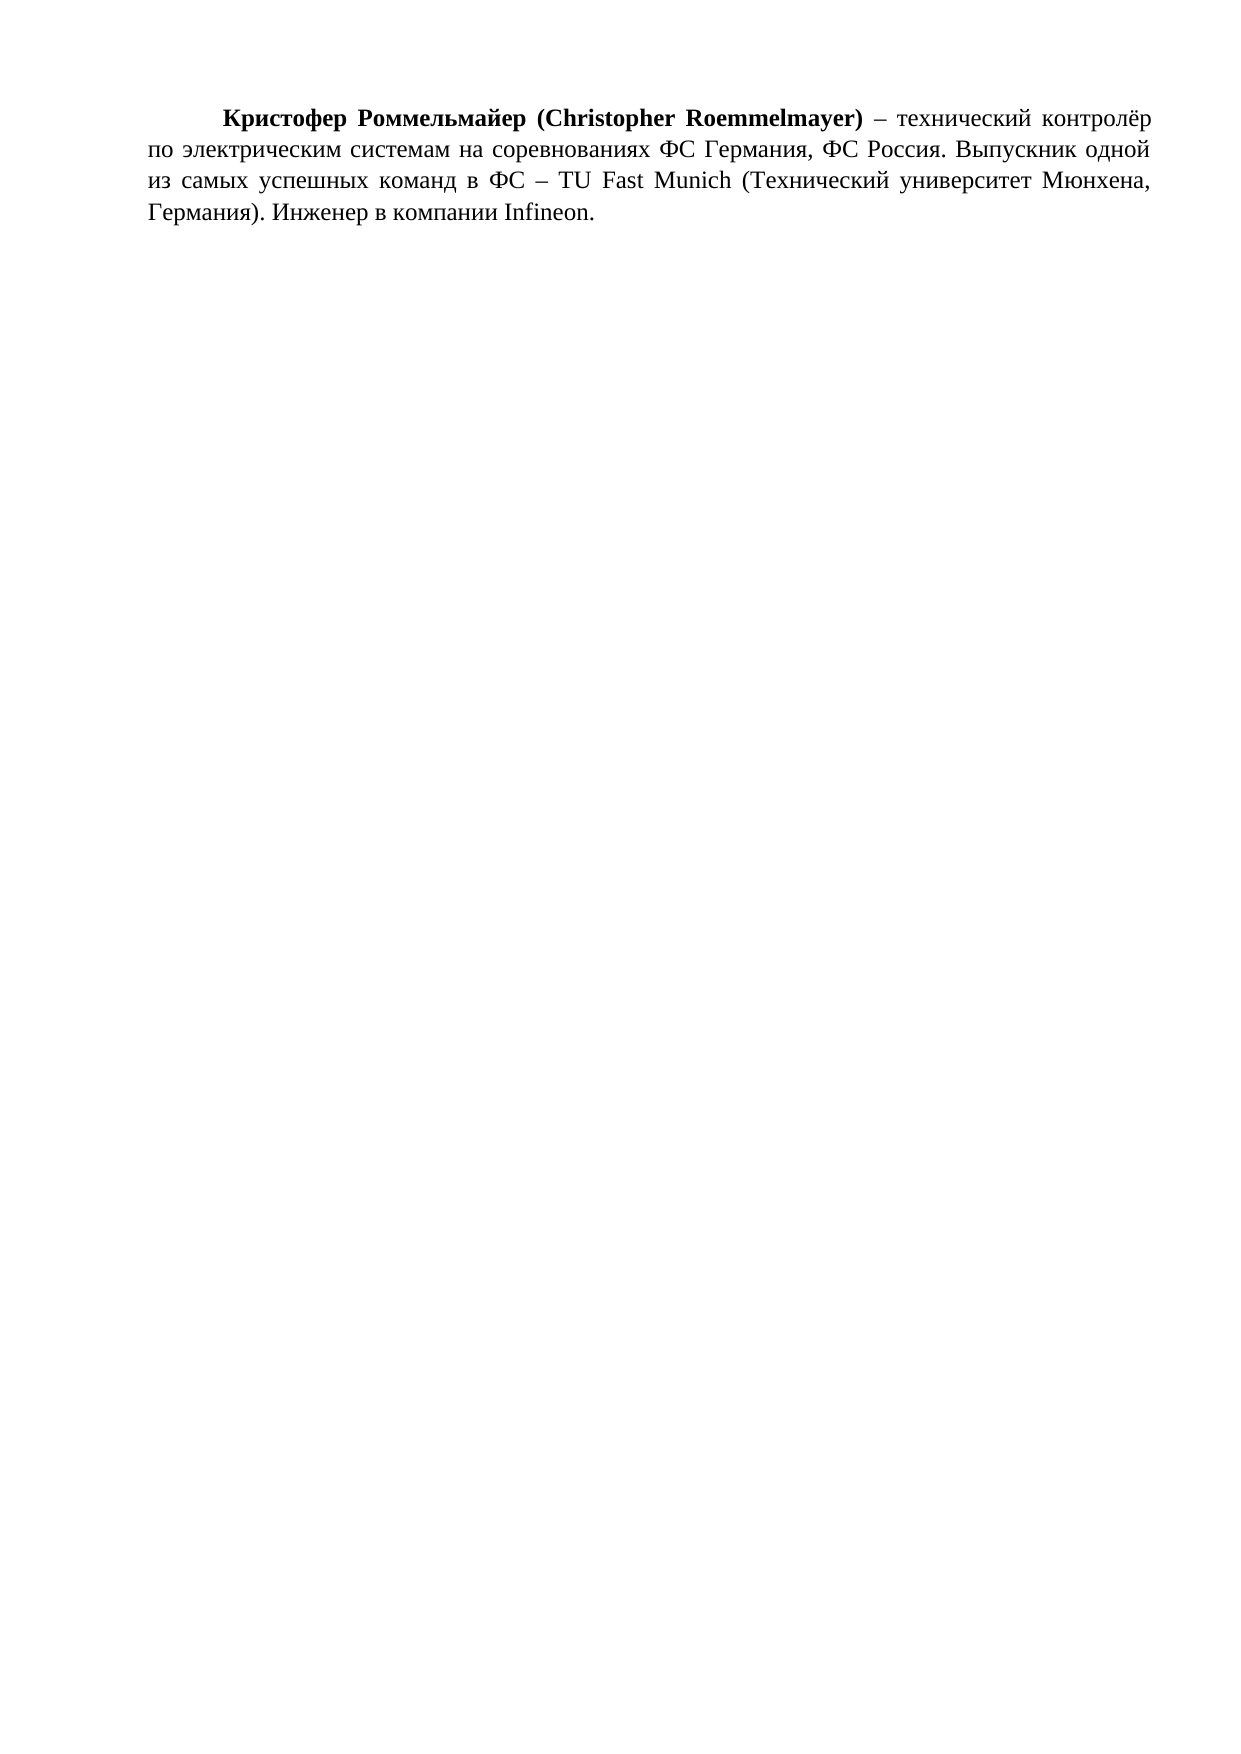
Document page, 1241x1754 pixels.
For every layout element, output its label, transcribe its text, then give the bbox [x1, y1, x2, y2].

text Кристофер Роммельмайер (Christopher Roemmelmayer) – технический контролёр по электрическим системам на соревнованиях ФС Германия, ФС Россия. Выпускник одной из самых успешных команд в ФС – TU Fast Munich (Технический университет Мюнхена, Германия). Инженер в компании Infineon. [148, 103, 1152, 225]
